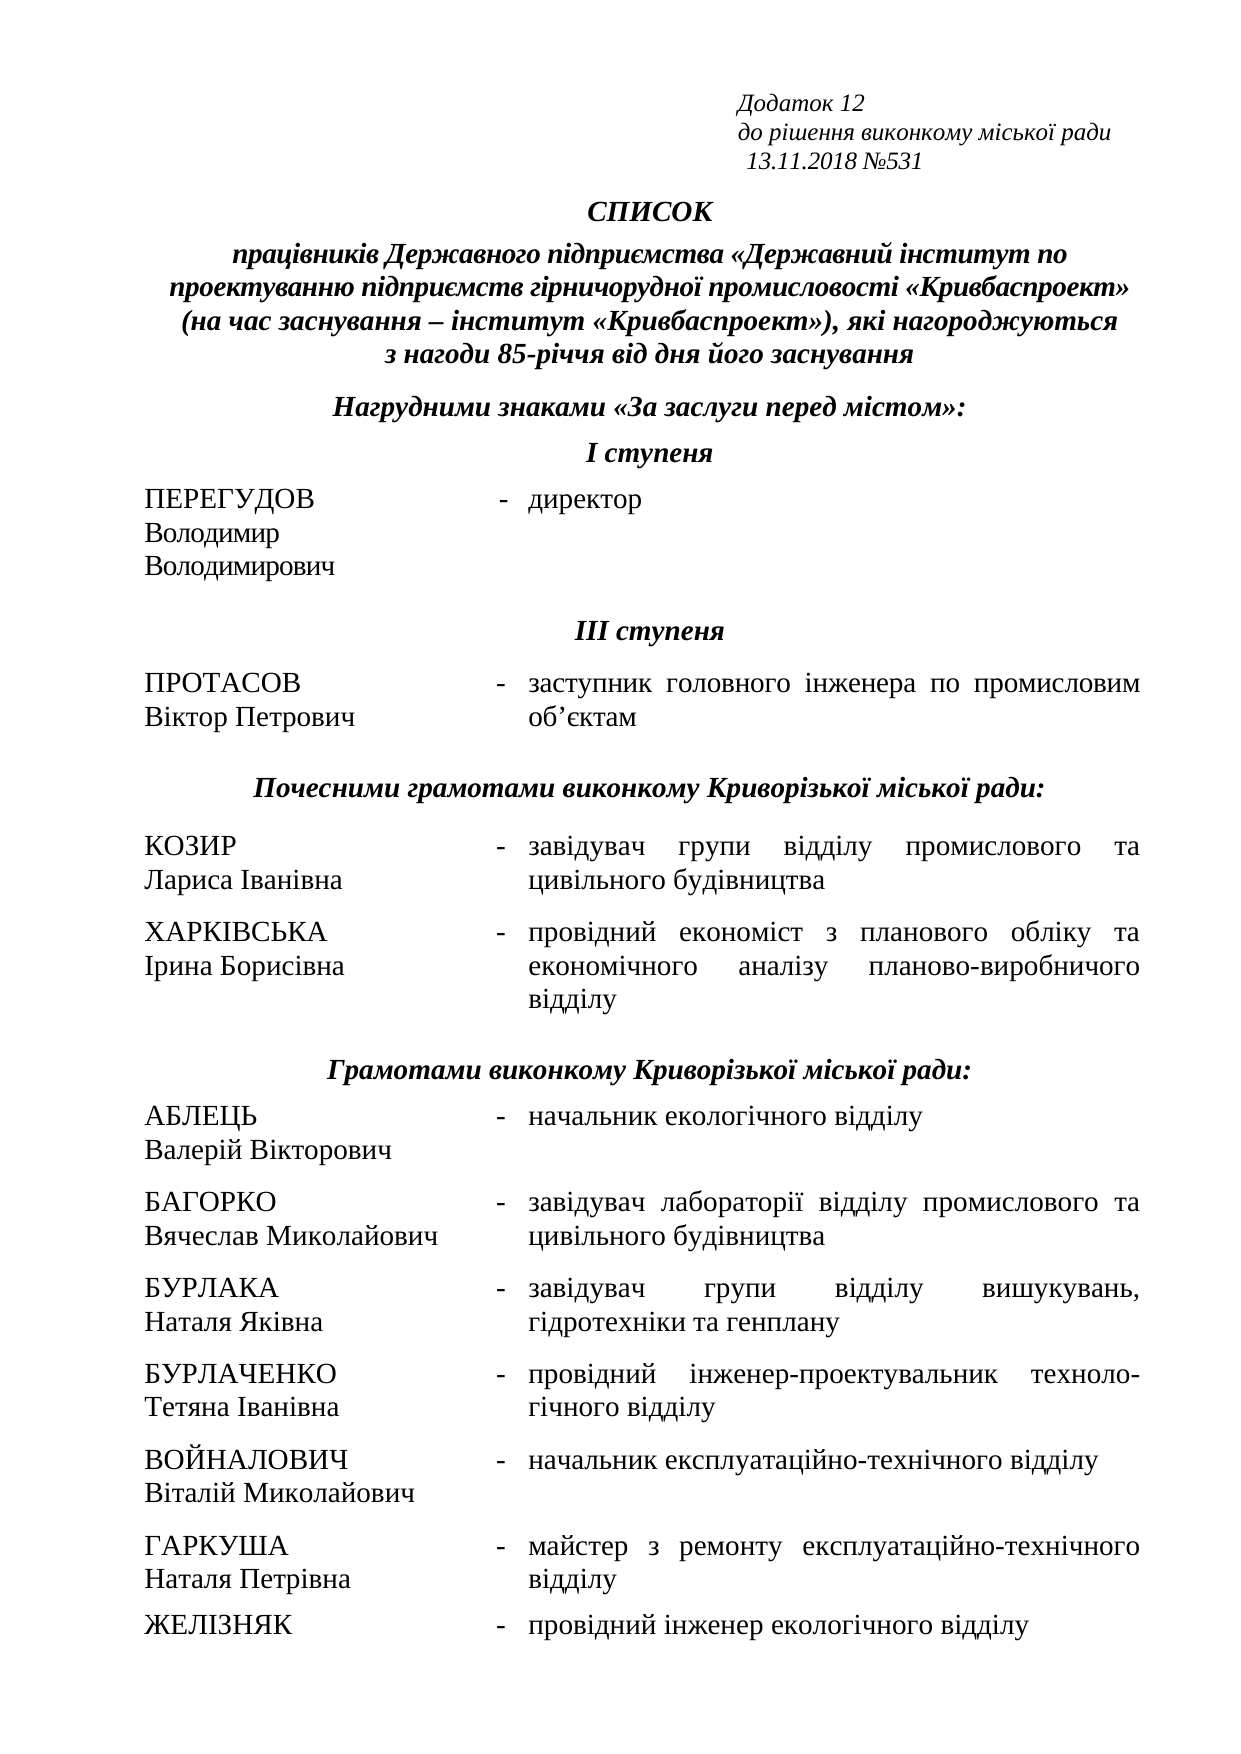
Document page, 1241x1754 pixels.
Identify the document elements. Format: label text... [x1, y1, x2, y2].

table_cell - [485, 1270, 517, 1356]
text з нагоди 85-річчя від дня його заснування [148, 336, 1152, 370]
table_cell завідувач групи відділу вишукувань, гідротехніки та генплану [517, 1270, 1152, 1356]
text ІІІ ступеня [148, 613, 1152, 647]
text Грамотами виконкому Криворізької міської ради: [148, 1052, 1152, 1086]
text І ступеня [148, 435, 1152, 469]
text Нагрудними знаками «За заслуги перед містом»: [148, 389, 1152, 423]
table_header заступник головного інженера по промисловим об’єктам [517, 665, 1152, 745]
table_cell завідувач лабораторії відділу промислового та цивільного будівництва [517, 1184, 1152, 1270]
table_cell - [485, 914, 517, 1027]
table_cell - [485, 1356, 517, 1442]
table_cell майстер з ремонту експлуатаційно-технічного відділу [517, 1528, 1152, 1607]
table_cell - [485, 1528, 517, 1607]
text СПИСОК [148, 194, 1152, 227]
table_header ПЕРЕГУДОВ Володимир Володимирович [133, 481, 487, 594]
table_cell БУРЛАКА Наталя Яківна [133, 1270, 484, 1356]
text 13.11.2018 №531 [148, 146, 1152, 175]
table_cell ХАРКІВСЬКА Ірина Борисівна [133, 914, 484, 1027]
table_header ПРОТАСОВ Віктор Петрович [133, 665, 484, 745]
table_cell начальник експлуатаційно-технічного відділу [517, 1442, 1152, 1528]
text працівників Державного підприємства «Державний інститут по проектуванню підприємств гірничорудної промисловості «Кривбаспроект» (на час заснування – інститут «Кривбаспроект»), які нагороджуються [148, 236, 1152, 336]
table_cell ГАРКУША Наталя Петрівна [133, 1528, 484, 1607]
table_cell БУРЛАЧЕНКО Тетяна Іванівна [133, 1356, 484, 1442]
table_cell - [485, 1184, 517, 1270]
table_header - [485, 665, 517, 745]
table_header - [485, 1099, 517, 1184]
table_header завідувач групи відділу промислового та цивільного будівництва [517, 829, 1152, 914]
table_header АБЛЕЦЬ Валерій Вікторович [133, 1099, 484, 1184]
table_cell БАГОРКО Вячеслав Миколайович [133, 1184, 484, 1270]
text Додаток 12 [738, 88, 1152, 117]
table_header КОЗИР Лариса Іванівна [133, 829, 484, 914]
table_cell - [485, 1607, 517, 1653]
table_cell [133, 1607, 484, 1653]
table_cell провідний інженер-проектувальник техноло-гічного відділу [517, 1356, 1152, 1442]
table_cell провідний економіст з планового обліку та економічного аналізу планово-виробничого відділу [517, 914, 1152, 1027]
table_header начальник екологічного відділу [517, 1099, 1152, 1184]
text до рішення виконкому міської ради [738, 117, 1152, 146]
table_header директор [517, 481, 1152, 594]
table_cell ВОЙНАЛОВИЧ Віталій Миколайович [133, 1442, 484, 1528]
text Почесними грамотами виконкому Криворізької міської ради: [148, 770, 1152, 803]
table_header - [485, 829, 517, 914]
table_header - [487, 481, 517, 594]
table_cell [517, 1607, 1152, 1653]
table_cell - [485, 1442, 517, 1528]
